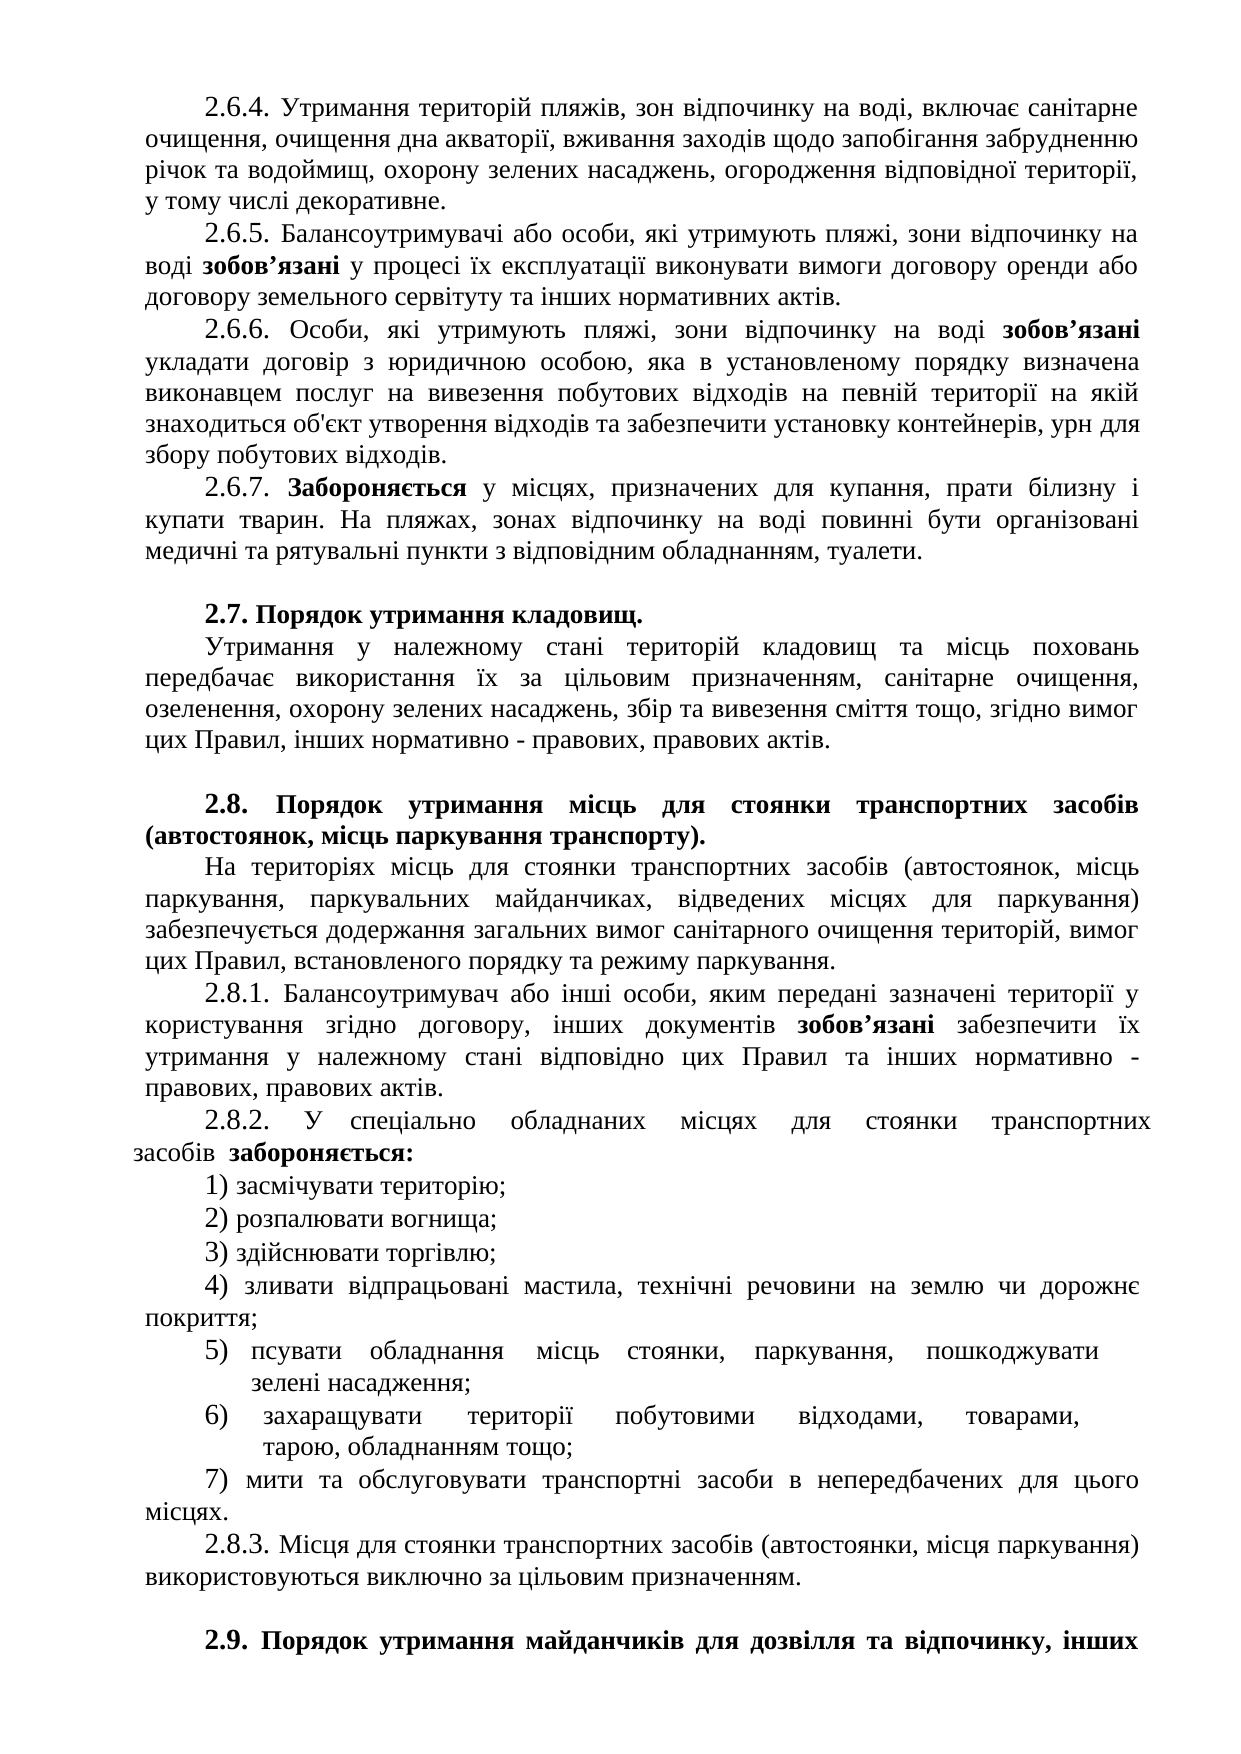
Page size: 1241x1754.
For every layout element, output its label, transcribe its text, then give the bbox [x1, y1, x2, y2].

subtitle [145, 1622, 1139, 1656]
list здійснювати торгівлю; [204, 1234, 1152, 1267]
list Утримання територій пляжів, зон відпочинку на воді, включає санітарне очищення, очищення дна акваторії, вживання заходів щодо запобігання забрудненню річок та водоймищ, охорону зелених насаджень, огородження відповідної території, у тому числі декоративне. [145, 89, 1139, 216]
list псувати обладнання місць стоянки, паркування, пошкоджувати зелені насадження; [145, 1332, 1139, 1397]
list захаращувати території побутовими відходами, товарами, тарою, обладнанням тощо; [145, 1397, 1139, 1462]
list розпалювати вогнища; [204, 1200, 1152, 1234]
subtitle Порядок утримання кладовищ. [204, 597, 1152, 630]
list зливати відпрацьовані мастила, технічні речовини на землю чи дорожнє покриття; [145, 1267, 1139, 1332]
text На територіях місць для стоянки транспортних засобів (автостоянок, місць паркування, паркувальних майданчиках, відведених місцях для паркування) забезпечується додержання загальних вимог санітарного очищення територій, вимог цих Правил, встановленого порядку та режиму паркування. [145, 851, 1139, 975]
list Забороняється у місцях, призначених для купання, прати білизну і купати тварин. На пляжах, зонах відпочинку на воді повинні бути організовані медичні та рятувальні пункти з відповідним обладнанням, туалети. [145, 469, 1139, 565]
list мити та обслуговувати транспортні засоби в непередбачених для цього місцях. [145, 1462, 1139, 1526]
subtitle Порядок утримання місць для стоянки транспортних засобів (автостоянок, місць паркування транспорту). [145, 786, 1139, 851]
list Балансоутримувач або інші особи, яким передані зазначені території у користування згідно договору, інших документів зобов’язані забезпечити їх утримання у належному стані відповідно цих Правил та інших нормативно - правових, правових актів. [145, 975, 1140, 1102]
list У спеціально обладнаних місцях для стоянки транспортних засобів забороняється: [133, 1102, 1152, 1167]
list Місця для стоянки транспортних засобів (автостоянки, місця паркування) використовуються виключно за цільовим призначенням. [145, 1526, 1139, 1591]
list засмічувати територію; [204, 1167, 1152, 1200]
text Утримання у належному стані територій кладовищ та місць поховань передбачає використання їх за цільовим призначенням, санітарне очищення, озеленення, охорону зелених насаджень, збір та вивезення сміття тощо, згідно вимог цих Правил, інших нормативно - правових, правових актів. [145, 630, 1139, 755]
list Особи, які утримують пляжі, зони відпочинку на воді зобов’язані укладати договір з юридичною особою, яка в установленому порядку визначена виконавцем послуг на вивезення побутових відходів на певній території на якій знаходиться об'єкт утворення відходів та забезпечити установку контейнерів, урн для збору побутових відходів. [145, 311, 1140, 469]
list Балансоутримувачі або особи, які утримують пляжі, зони відпочинку на воді зобов’язані у процесі їх експлуатації виконувати вимоги договору оренди або договору земельного сервітуту та інших нормативних актів. [145, 216, 1139, 311]
